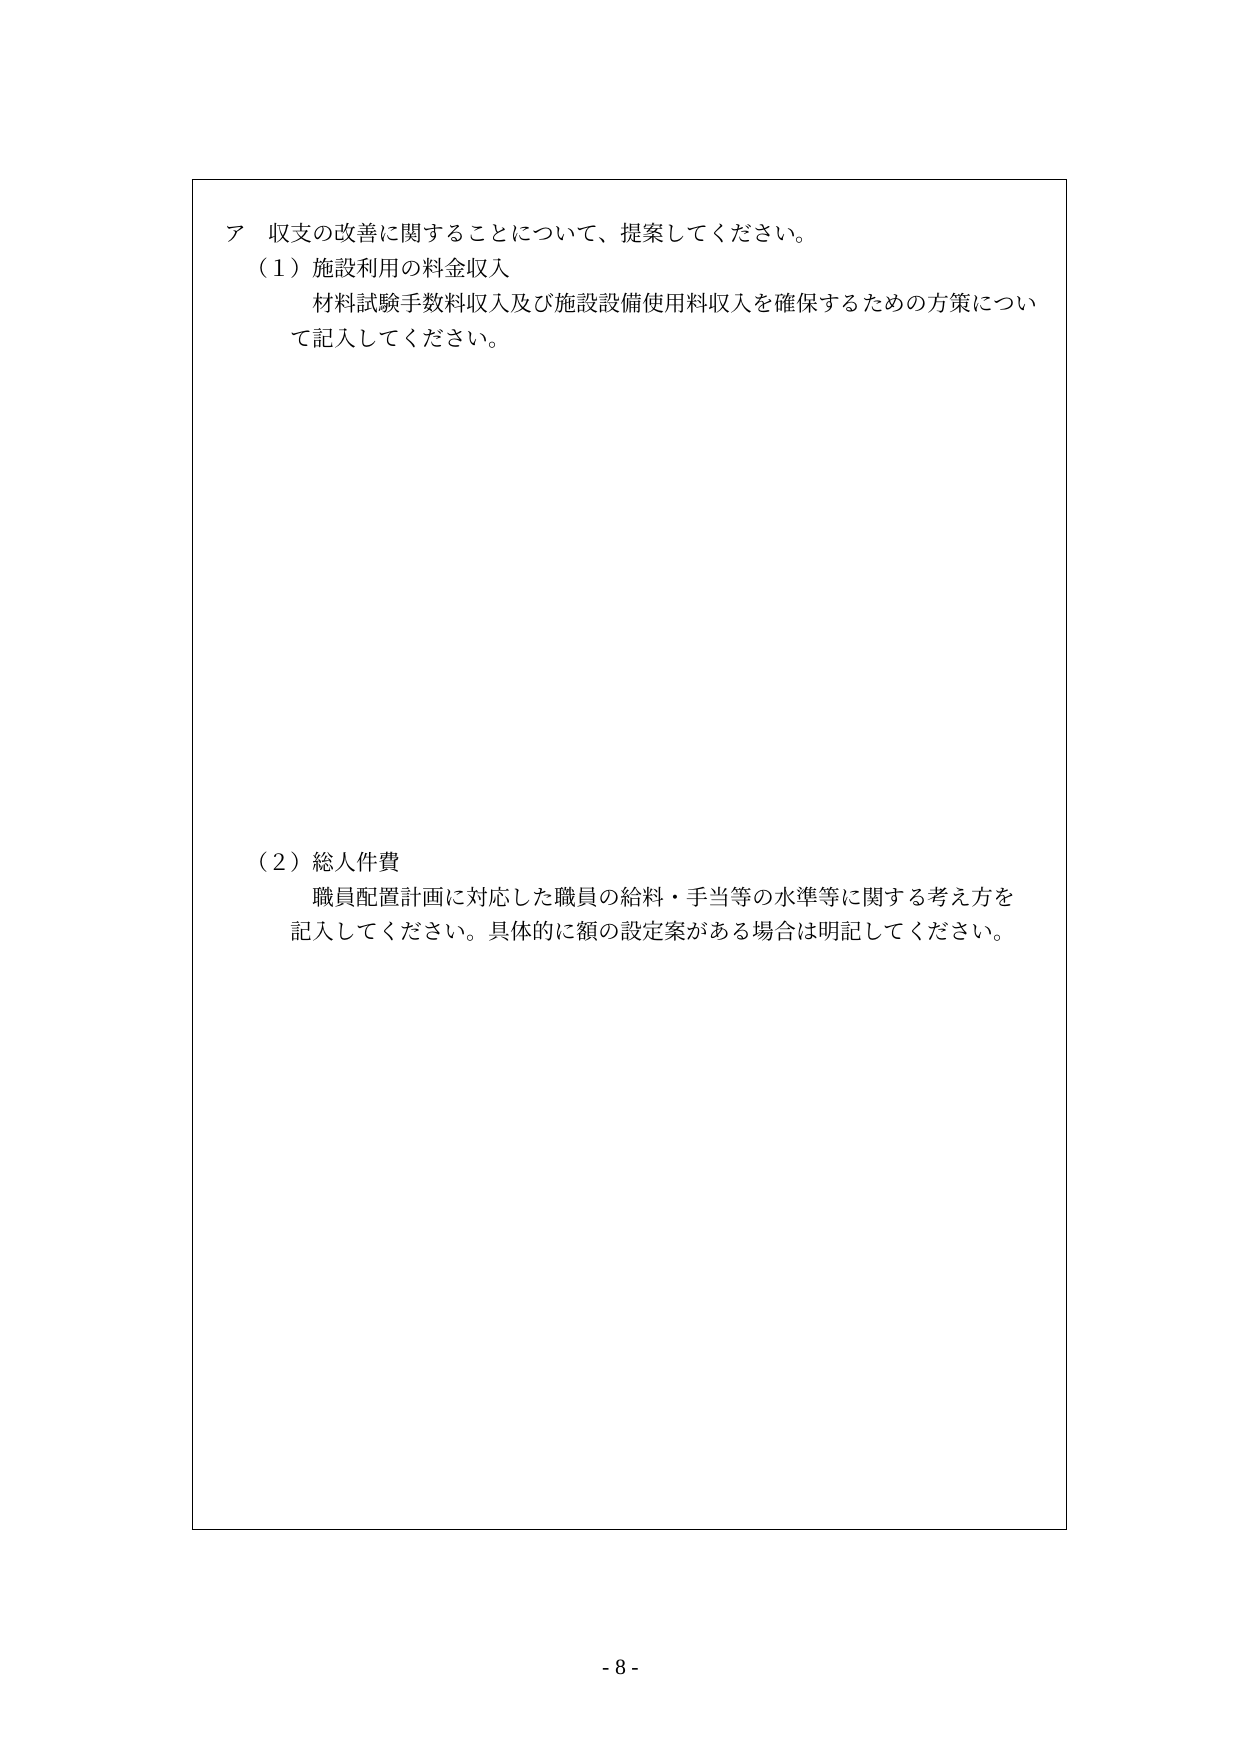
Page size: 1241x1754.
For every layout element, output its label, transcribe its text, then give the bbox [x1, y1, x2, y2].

table_cell ア 収支の改善に関することについて、提案してください。 （１）施設利用の料金収入 材料試験手数料収入及び施設設備使用料収入を確保するための方策について記入してください。 （２）総人件費 職員配置計画に対応した職員の給料・手当等の水準等に関する考え方を記入してください。具体的に額の設定案がある場合は明記してください。 [193, 180, 1066, 1529]
